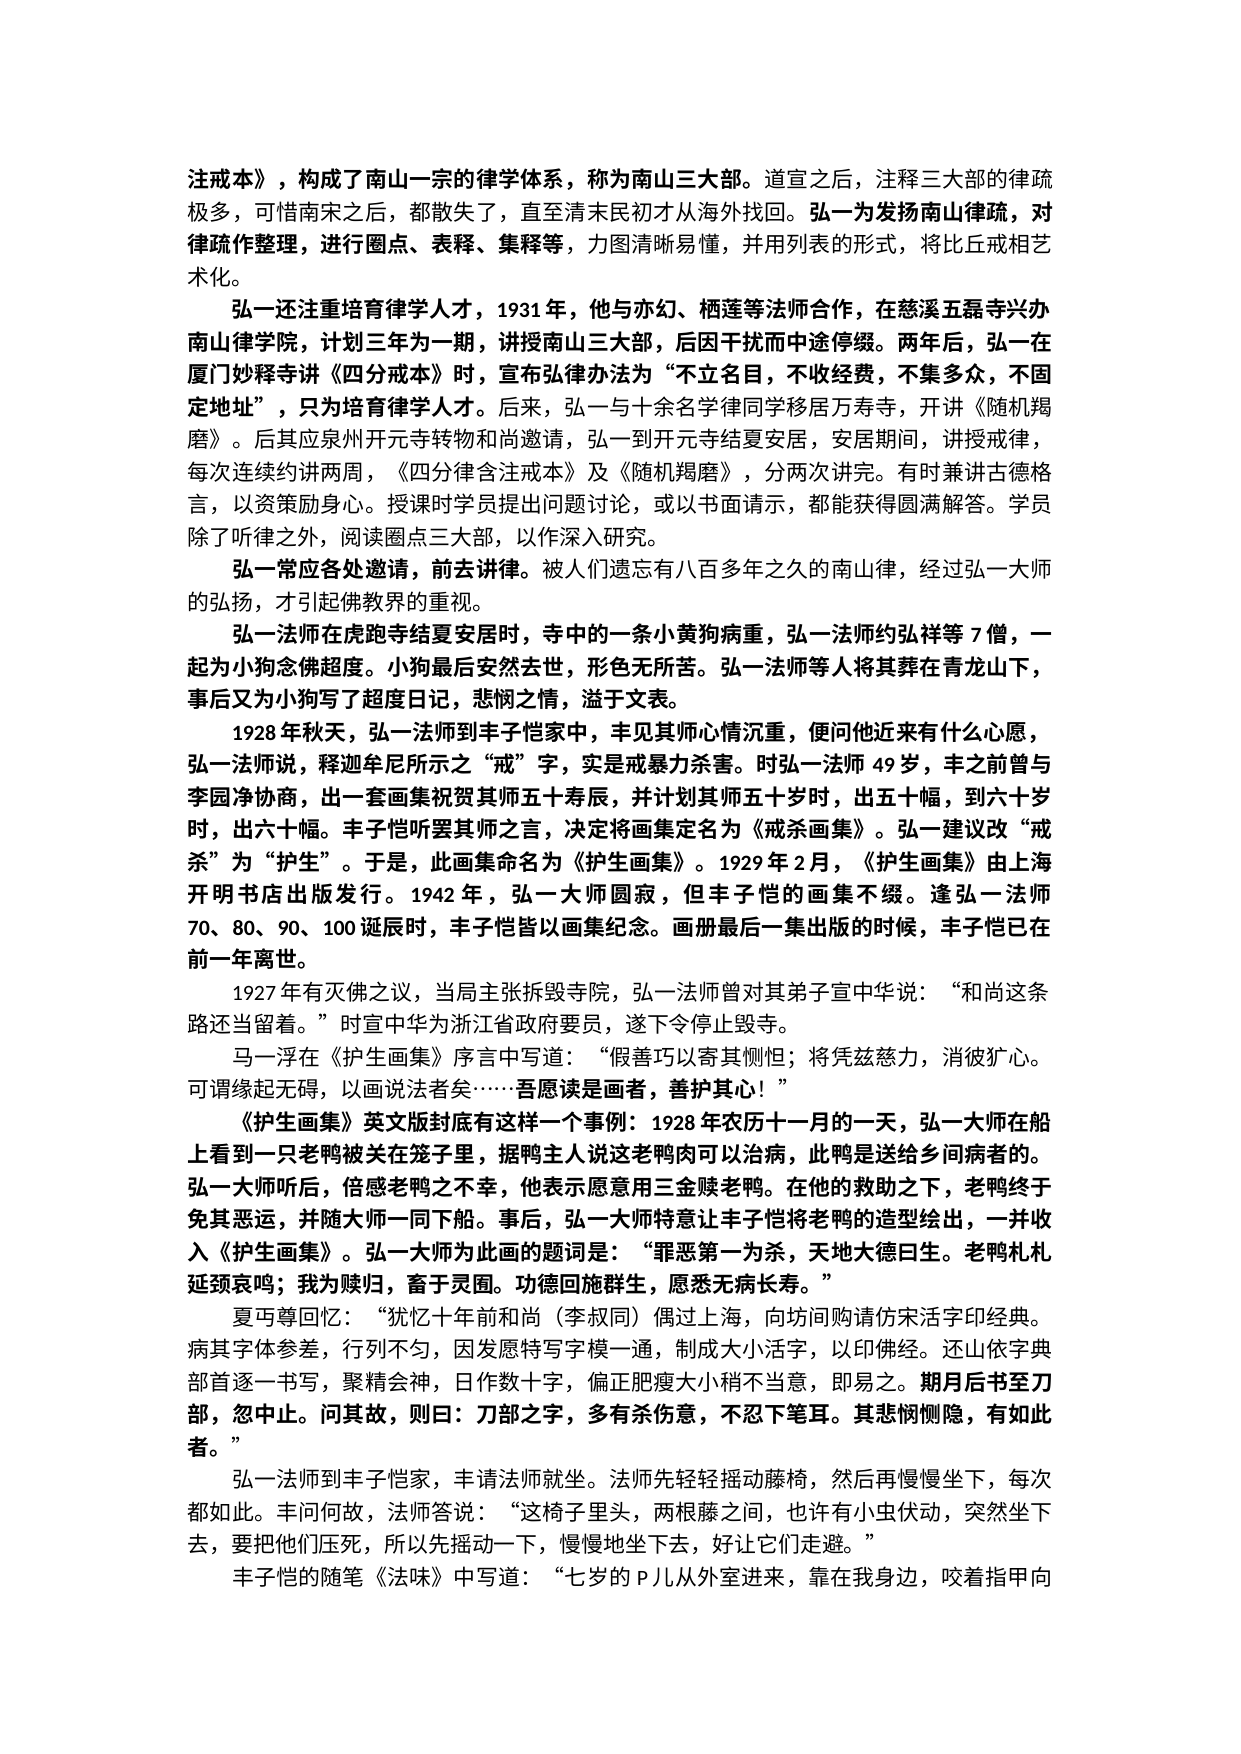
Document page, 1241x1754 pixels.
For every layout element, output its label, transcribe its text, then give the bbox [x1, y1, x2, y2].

text 1927年有灭佛之议，当局主张拆毁寺院，弘一法师曾对其弟子宣中华说：“和尚这条路还当留着。”时宣中华为浙江省政府要员，遂下令停止毁寺。 [187, 974, 1053, 1039]
text 弘一法师在虎跑寺结夏安居时，寺中的一条小黄狗病重，弘一法师约弘祥等7僧，一起为小狗念佛超度。小狗最后安然去世，形色无所苦。弘一法师等人将其葬在青龙山下，事后又为小狗写了超度日记，悲悯之情，溢于文表。 [187, 617, 1053, 714]
text 夏丏尊回忆：“犹忆十年前和尚（李叔同）偶过上海，向坊间购请仿宋活字印经典。病其字体参差，行列不匀，因发愿特写字模一通，制成大小活字，以印佛经。还山依字典部首逐一书写，聚精会神，日作数十字，偏正肥瘦大小稍不当意，即易之。期月后书至刀部，忽中止。问其故，则曰：刀部之字，多有杀伤意，不忍下笔耳。其悲悯恻隐，有如此者。” [187, 1299, 1053, 1462]
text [187, 1559, 1053, 1592]
text 1928年秋天，弘一法师到丰子恺家中，丰见其师心情沉重，便问他近来有什么心愿，弘一法师说，释迦牟尼所示之“戒”字，实是戒暴力杀害。时弘一法师49岁，丰之前曾与李园净协商，出一套画集祝贺其师五十寿辰，并计划其师五十岁时，出五十幅，到六十岁时，出六十幅。丰子恺听罢其师之言，决定将画集定名为《戒杀画集》。弘一建议改“戒杀”为“护生”。于是，此画集命名为《护生画集》。1929年2月，《护生画集》由上海开明书店出版发行。1942年，弘一大师圆寂，但丰子恺的画集不缀。逢弘一法师70、80、90、100诞辰时，丰子恺皆以画集纪念。画册最后一集出版的时候，丰子恺已在前一年离世。 [187, 714, 1053, 974]
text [187, 162, 1053, 292]
text 弘一还注重培育律学人才，1931年，他与亦幻、栖莲等法师合作，在慈溪五磊寺兴办南山律学院，计划三年为一期，讲授南山三大部，后因干扰而中途停缀。两年后，弘一在厦门妙释寺讲《四分戒本》时，宣布弘律办法为“不立名目，不收经费，不集多众，不固定地址”，只为培育律学人才。后来，弘一与十余名学律同学移居万寿寺，开讲《随机羯磨》。后其应泉州开元寺转物和尚邀请，弘一到开元寺结夏安居，安居期间，讲授戒律，每次连续约讲两周，《四分律含注戒本》及《随机羯磨》，分两次讲完。有时兼讲古德格言，以资策励身心。授课时学员提出问题讨论，或以书面请示，都能获得圆满解答。学员除了听律之外，阅读圈点三大部，以作深入研究。 [187, 292, 1053, 552]
text 弘一法师到丰子恺家，丰请法师就坐。法师先轻轻摇动藤椅，然后再慢慢坐下，每次都如此。丰问何故，法师答说：“这椅子里头，两根藤之间，也许有小虫伏动，突然坐下去，要把他们压死，所以先摇动一下，慢慢地坐下去，好让它们走避。” [187, 1462, 1053, 1559]
text 马一浮在《护生画集》序言中写道：“假善巧以寄其恻怛；将凭兹慈力，消彼犷心。可谓缘起无碍，以画说法者矣……吾愿读是画者，善护其心！” [187, 1039, 1053, 1104]
text 弘一常应各处邀请，前去讲律。被人们遗忘有八百多年之久的南山律，经过弘一大师的弘扬，才引起佛教界的重视。 [187, 552, 1053, 617]
text 《护生画集》英文版封底有这样一个事例：1928年农历十一月的一天，弘一大师在船上看到一只老鸭被关在笼子里，据鸭主人说这老鸭肉可以治病，此鸭是送给乡间病者的。弘一大师听后，倍感老鸭之不幸，他表示愿意用三金赎老鸭。在他的救助之下，老鸭终于免其恶运，并随大师一同下船。事后，弘一大师特意让丰子恺将老鸭的造型绘出，一并收入《护生画集》。弘一大师为此画的题词是：“罪恶第一为杀，天地大德曰生。老鸭札札，延颈哀鸣；我为赎归，畜于灵囿。功德回施群生，愿悉无病长寿。” [187, 1104, 1053, 1299]
